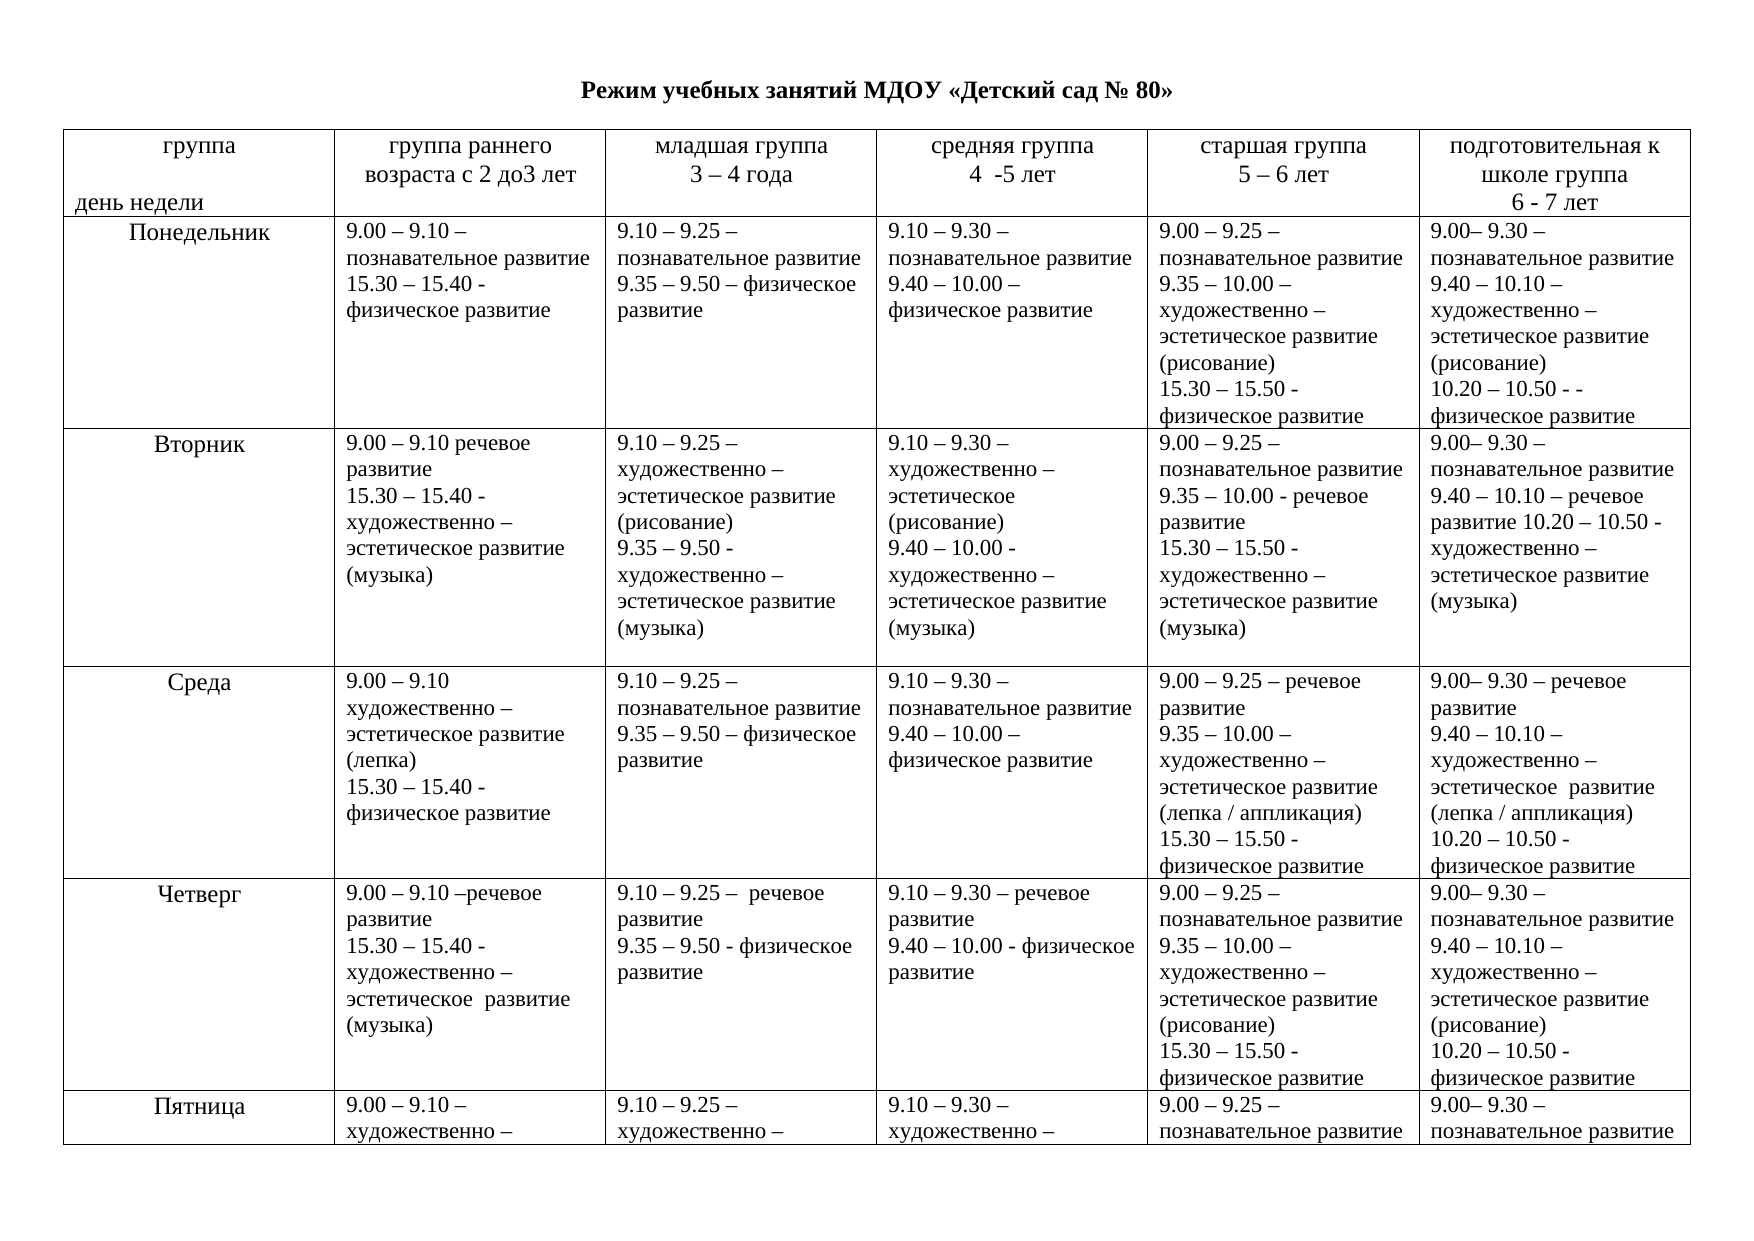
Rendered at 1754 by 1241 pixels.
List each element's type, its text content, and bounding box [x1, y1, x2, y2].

table_cell Среда [64, 667, 334, 878]
table_cell 9.00 – 9.25 – познавательное развитие 9.35 – 10.00 – художественно – эстетическое развитие (рисование) 15.30 – 15.50 - физическое развитие [1148, 217, 1419, 428]
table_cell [877, 1091, 1147, 1144]
table_cell 9.00– 9.30 – познавательное развитие 9.40 – 10.10 – художественно – эстетическое развитие (рисование) 10.20 – 10.50 - - физическое развитие [1420, 217, 1690, 428]
table_cell 9.10 – 9.25 – речевое развитие 9.35 – 9.50 - физическое развитие [606, 879, 876, 1090]
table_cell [335, 1091, 605, 1144]
text Режим учебных занятий МДОУ «Детский сад № 80» [75, 75, 1679, 104]
table_header младшая группа 3 – 4 года [606, 130, 876, 216]
table_cell 9.00– 9.30 – познавательное развитие 9.40 – 10.10 – речевое развитие 10.20 – 10.50 - художественно – эстетическое развитие (музыка) [1420, 429, 1690, 666]
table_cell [1148, 1091, 1419, 1144]
table_cell Пятница [64, 1091, 334, 1144]
table_cell 9.10 – 9.25 – художественно – эстетическое развитие (рисование) 9.35 – 9.50 - художественно – эстетическое развитие (музыка) [606, 429, 876, 666]
table_cell 9.00 – 9.10 – познавательное развитие 15.30 – 15.40 - физическое развитие [335, 217, 605, 428]
table_cell 9.00 – 9.10 речевое развитие 15.30 – 15.40 - художественно – эстетическое развитие (музыка) [335, 429, 605, 666]
table_cell 9.00– 9.30 – речевое развитие 9.40 – 10.10 – художественно – эстетическое развитие (лепка / аппликация) 10.20 – 10.50 - физическое развитие [1420, 667, 1690, 878]
table_cell 9.00 – 9.25 – познавательное развитие 9.35 – 10.00 – художественно – эстетическое развитие (рисование) 15.30 – 15.50 - физическое развитие [1148, 879, 1419, 1090]
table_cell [606, 1091, 876, 1144]
table_header подготовительная к школе группа 6 - 7 лет [1420, 130, 1690, 216]
table_cell 9.00 – 9.10 –речевое развитие 15.30 – 15.40 - художественно – эстетическое развитие (музыка) [335, 879, 605, 1090]
table_cell 9.10 – 9.30 – познавательное развитие 9.40 – 10.00 – физическое развитие [877, 667, 1147, 878]
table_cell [1420, 1091, 1690, 1144]
table_cell 9.10 – 9.30 – речевое развитие 9.40 – 10.00 - физическое развитие [877, 879, 1147, 1090]
table_cell 9.10 – 9.30 – художественно – эстетическое (рисование) 9.40 – 10.00 - художественно – эстетическое развитие (музыка) [877, 429, 1147, 666]
table_header средняя группа 4 -5 лет [877, 130, 1147, 216]
table_cell 9.00– 9.30 – познавательное развитие 9.40 – 10.10 – художественно – эстетическое развитие (рисование) 10.20 – 10.50 - физическое развитие [1420, 879, 1690, 1090]
table_cell Вторник [64, 429, 334, 666]
table_cell 9.00 – 9.10 художественно – эстетическое развитие (лепка) 15.30 – 15.40 - физическое развитие [335, 667, 605, 878]
table_header старшая группа 5 – 6 лет [1148, 130, 1419, 216]
table_cell 9.00 – 9.25 – речевое развитие 9.35 – 10.00 – художественно – эстетическое развитие (лепка / аппликация) 15.30 – 15.50 - физическое развитие [1148, 667, 1419, 878]
table_cell 9.10 – 9.25 – познавательное развитие 9.35 – 9.50 – физическое развитие [606, 667, 876, 878]
table_cell 9.10 – 9.25 – познавательное развитие 9.35 – 9.50 – физическое развитие [606, 217, 876, 428]
table_cell Четверг [64, 879, 334, 1090]
table_header группа раннего возраста с 2 до3 лет [335, 130, 605, 216]
table_header группа день недели [64, 130, 334, 216]
table_cell 9.10 – 9.30 – познавательное развитие 9.40 – 10.00 – физическое развитие [877, 217, 1147, 428]
table_cell 9.00 – 9.25 – познавательное развитие 9.35 – 10.00 - речевое развитие 15.30 – 15.50 - художественно – эстетическое развитие (музыка) [1148, 429, 1419, 666]
table_cell Понедельник [64, 217, 334, 428]
